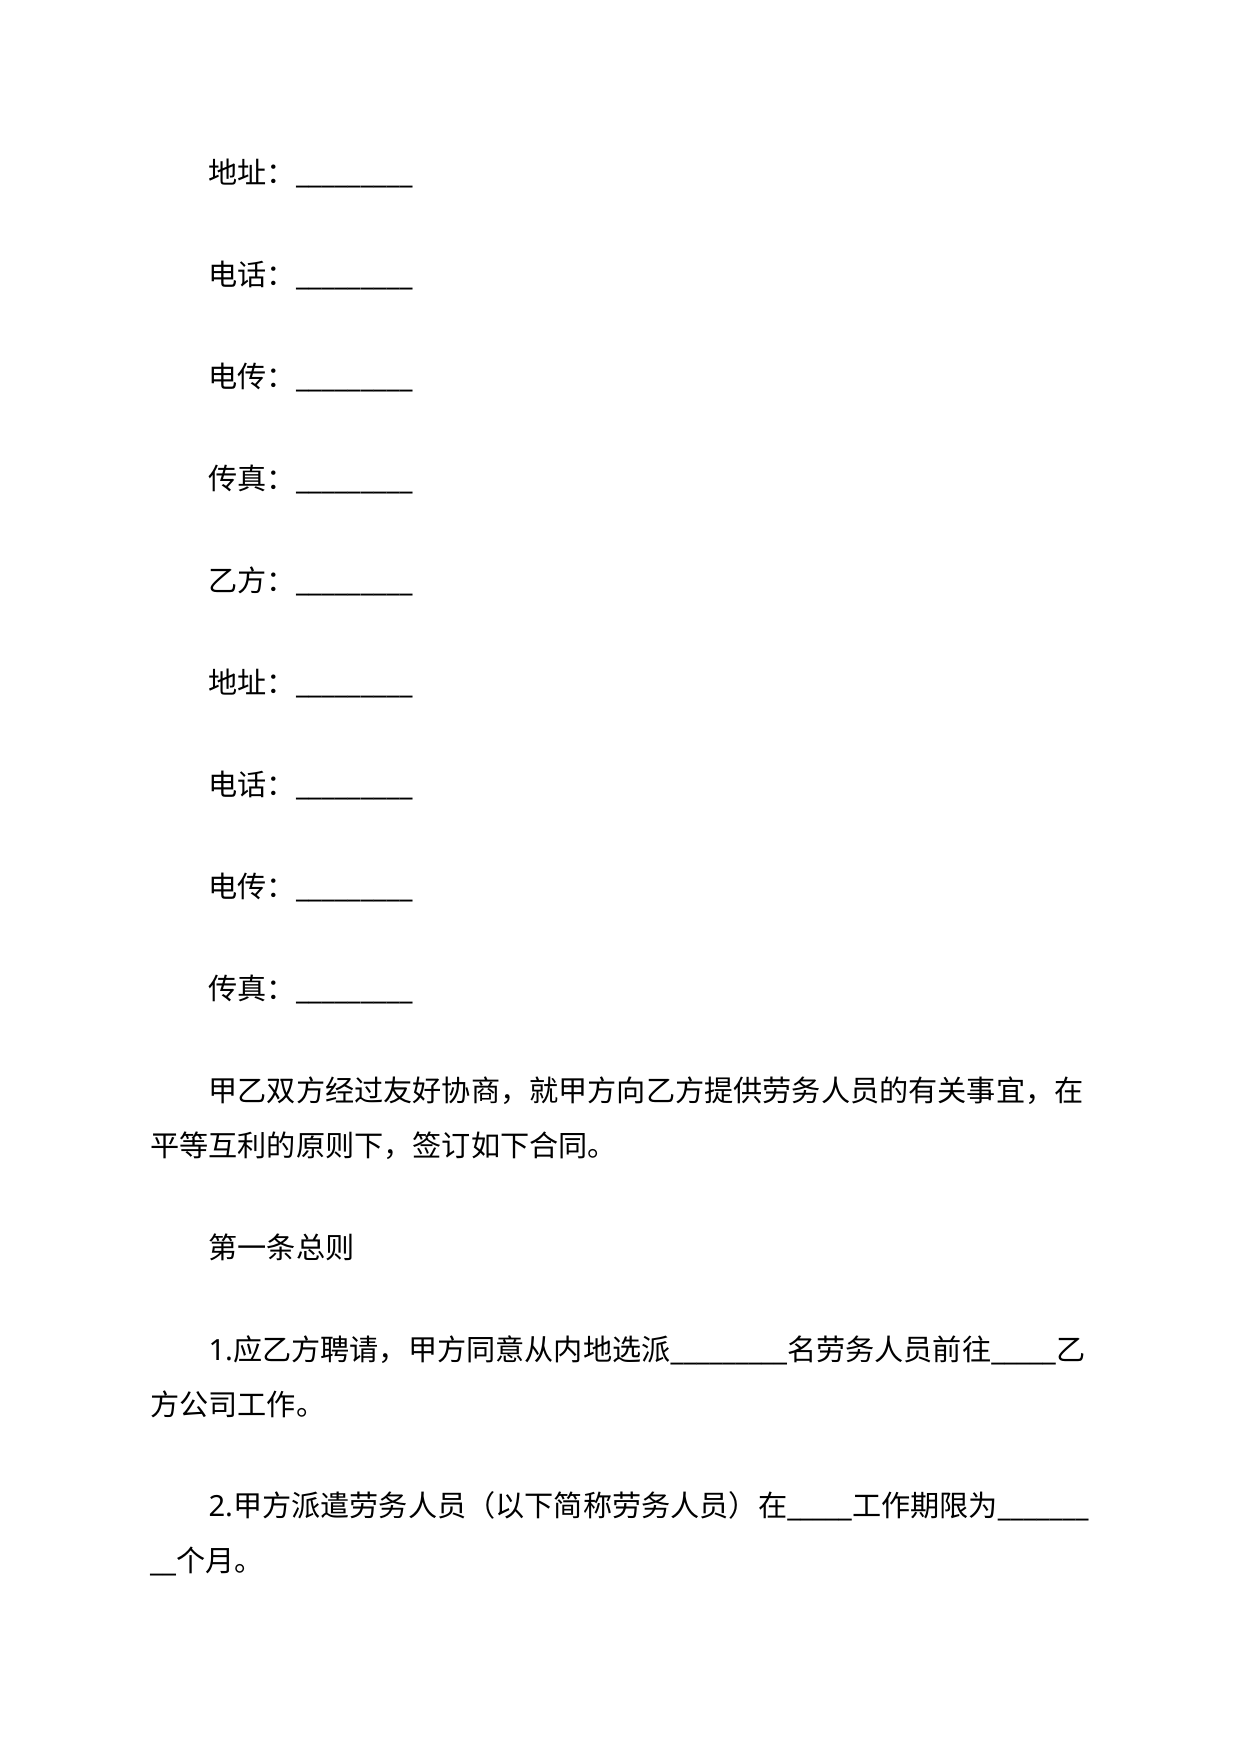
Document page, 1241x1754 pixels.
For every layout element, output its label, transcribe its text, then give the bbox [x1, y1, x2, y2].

text 电话：_________ [150, 762, 1090, 804]
text 地址：_________ [150, 150, 1090, 192]
text 地址：_________ [150, 660, 1090, 702]
text 传真：_________ [150, 966, 1090, 1008]
text 2.甲方派遣劳务人员（以下简称劳务人员）在_____工作期限为_________个月。 [150, 1483, 1090, 1580]
text 1.应乙方聘请，甲方同意从内地选派_________名劳务人员前往_____乙方公司工作。 [150, 1326, 1090, 1423]
text 电话：_________ [150, 252, 1090, 294]
text 传真：_________ [150, 456, 1090, 498]
text 甲乙双方经过友好协商，就甲方向乙方提供劳务人员的有关事宜，在平等互利的原则下，签订如下合同。 [150, 1068, 1090, 1165]
text 电传：_________ [150, 864, 1090, 906]
text 第一条总则 [150, 1224, 1090, 1267]
text 乙方：_________ [150, 558, 1090, 600]
text 电传：_________ [150, 354, 1090, 396]
